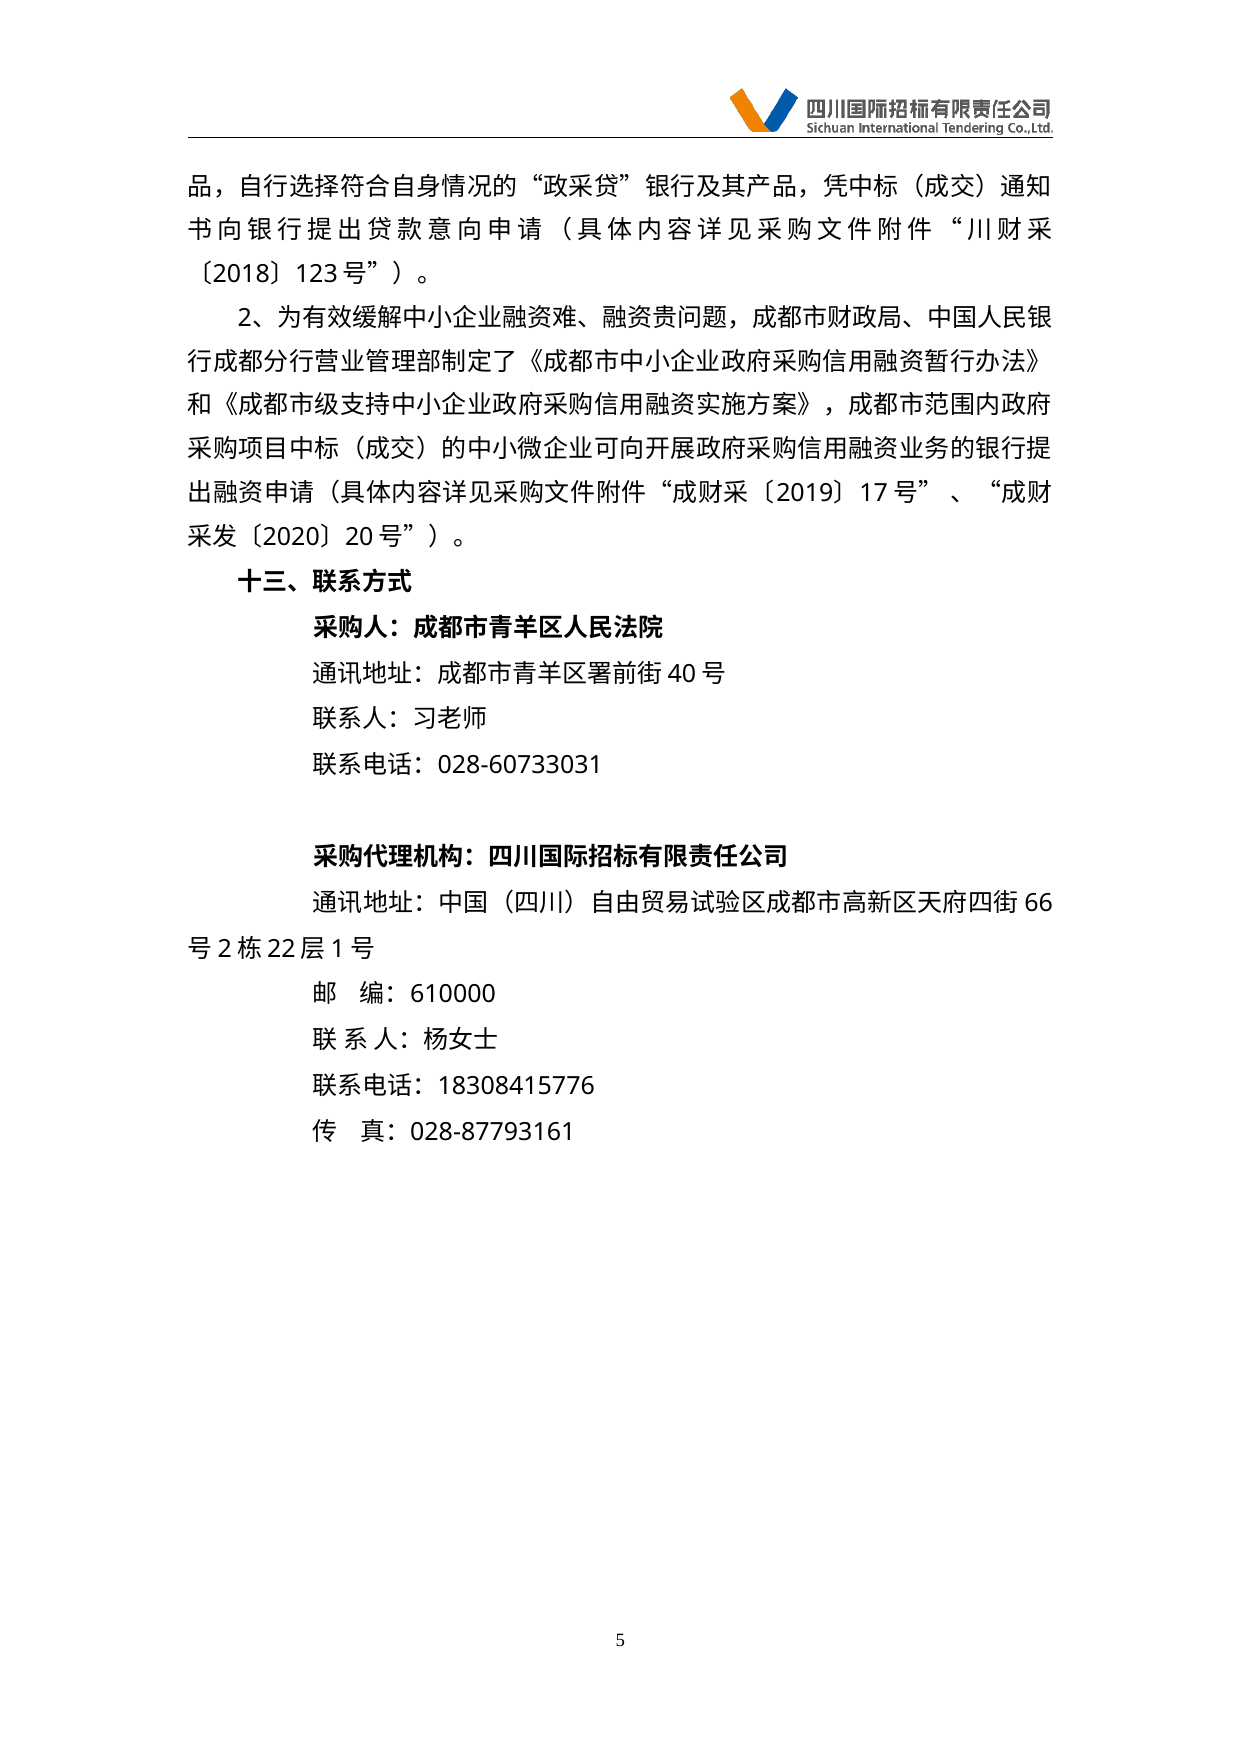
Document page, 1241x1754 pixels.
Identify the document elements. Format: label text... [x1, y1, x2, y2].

text 联系电话：028-60733031 [187, 737, 1053, 783]
text 采购人：成都市青羊区人民法院 [187, 599, 1053, 645]
text 联系人：习老师 [187, 691, 1053, 737]
text 联系电话：18308415776 [187, 1058, 1053, 1104]
text 采购代理机构：四川国际招标有限责任公司 [187, 829, 1053, 874]
text 通讯地址：中国（四川）自由贸易试验区成都市高新区天府四街66号2栋22层1号 [187, 874, 1053, 966]
text 通讯地址：成都市青羊区署前街40号 [187, 645, 1053, 691]
text 邮 编：610000 [187, 966, 1053, 1012]
text 联 系 人：杨女士 [187, 1012, 1053, 1058]
picture [729, 88, 1053, 135]
text 传 真：028-87793161 [187, 1104, 1053, 1149]
text 十三、联系方式 [187, 554, 1053, 599]
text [187, 160, 1053, 291]
text 2、为有效缓解中小企业融资难、融资贵问题，成都市财政局、中国人民银行成都分行营业管理部制定了《成都市中小企业政府采购信用融资暂行办法》和《成都市级支持中小企业政府采购信用融资实施方案》，成都市范围内政府采购项目中标（成交）的中小微企业可向开展政府采购信用融资业务的银行提出融资申请（具体内容详见采购文件附件“成财采〔2019〕17号” 、“成财采发〔2020〕20号”）。 [187, 291, 1053, 554]
